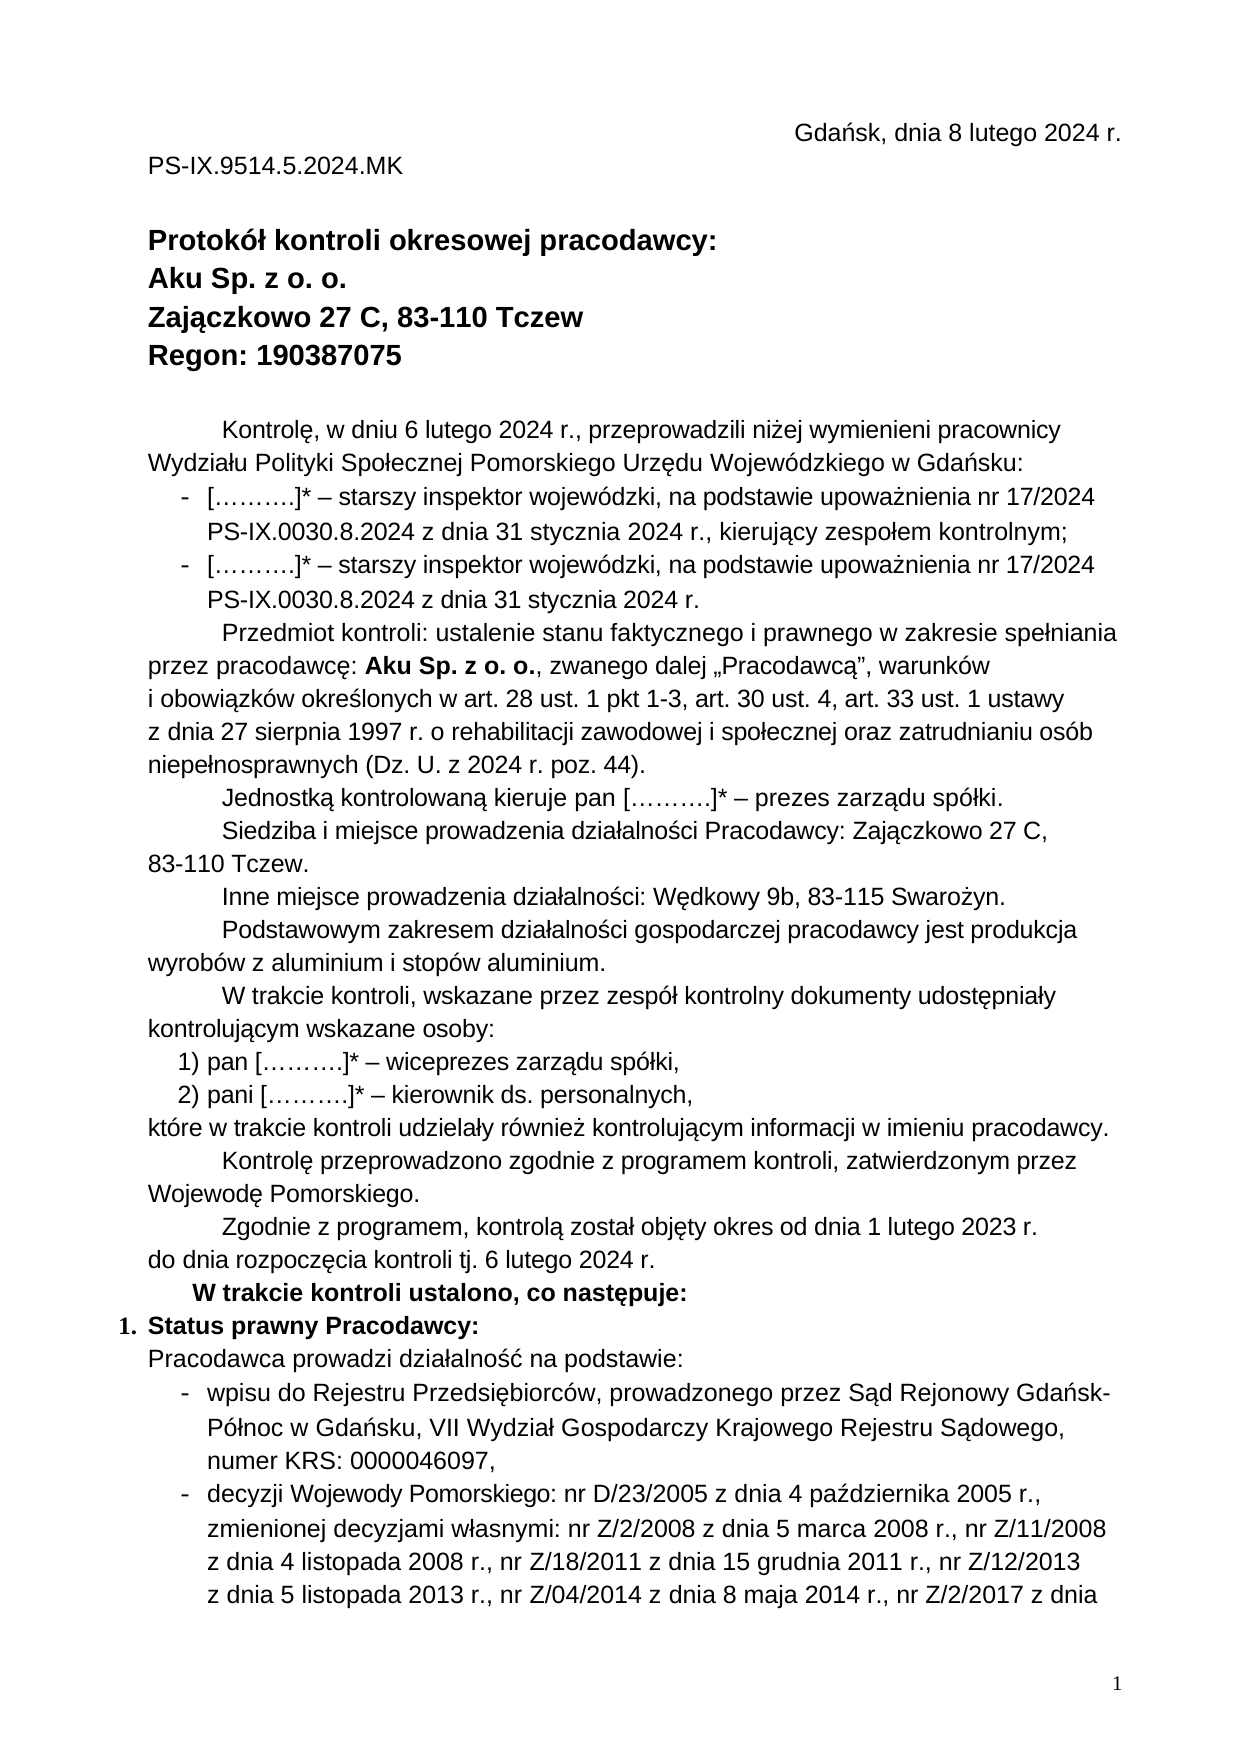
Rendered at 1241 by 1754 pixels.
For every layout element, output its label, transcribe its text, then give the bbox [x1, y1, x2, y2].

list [177, 1479, 1122, 1609]
text Zgodnie z programem, kontrolą został objęty okres od dnia 1 lutego 2023 r. do dnia rozpoczęcia kontroli tj. 6 lutego 2024 r. [148, 1212, 1122, 1274]
text Regon: 190387075 [148, 338, 1122, 372]
list Status prawny Pracodawcy: [118, 1311, 1122, 1340]
list wpisu do Rejestru Przedsiębiorców, prowadzonego przez Sąd Rejonowy Gdańsk-Północ w Gdańsku, VII Wydział Gospodarczy Krajowego Rejestru Sądowego, numer KRS: 0000046097, [177, 1377, 1122, 1474]
text Kontrolę przeprowadzono zgodnie z programem kontroli, zatwierdzonym przez Wojewodę Pomorskiego. [148, 1146, 1122, 1208]
text W trakcie kontroli, wskazane przez zespół kontrolny dokumenty udostępniały kontrolującym wskazane osoby: [148, 981, 1122, 1043]
text Aku Sp. z o. o. [148, 261, 1122, 295]
text które w trakcie kontroli udzielały również kontrolującym informacji w imieniu pracodawcy. [148, 1113, 1122, 1142]
list pani [……….]* – kierownik ds. personalnych, [177, 1080, 1122, 1109]
list [……….]* – starszy inspektor wojewódzki, na podstawie upoważnienia nr 17/2024 PS-IX.0030.8.2024 z dnia 31 stycznia 2024 r. [177, 550, 1122, 614]
text Inne miejsce prowadzenia działalności: Wędkowy 9b, 83-115 Swarożyn. [148, 882, 1122, 911]
text Jednostką kontrolowaną kieruje pan [……….]* – prezes zarządu spółki. [148, 783, 1122, 812]
text Kontrolę, w dniu 6 lutego 2024 r., przeprowadzili niżej wymienieni pracownicy Wydziału Polityki Społecznej Pomorskiego Urzędu Wojewódzkiego w Gdańsku: [148, 415, 1122, 477]
text Zajączkowo 27 C, 83-110 Tczew [148, 300, 1122, 333]
text PS-IX.9514.5.2024.MK [148, 151, 1122, 180]
text Podstawowym zakresem działalności gospodarczej pracodawcy jest produkcja wyrobów z aluminium i stopów aluminium. [148, 915, 1122, 977]
text W trakcie kontroli ustalono, co następuje: [148, 1278, 1122, 1307]
text Protokół kontroli okresowej pracodawcy: [148, 223, 1122, 256]
text Gdańsk, dnia 8 lutego 2024 r. [148, 118, 1122, 147]
text Przedmiot kontroli: ustalenie stanu faktycznego i prawnego w zakresie spełniania przez pracodawcę: Aku Sp. z o. o., zwanego dalej „Pracodawcą”, warunków i obowiązków określonych w art. 28 ust. 1 pkt 1-3, art. 30 ust. 4, art. 33 ust. 1 ustawy z dnia 27 sierpnia 1997 r. o rehabilitacji zawodowej i społecznej oraz zatrudnianiu osób niepełnosprawnych (Dz. U. z 2024 r. poz. 44). [148, 618, 1122, 779]
list [……….]* – starszy inspektor wojewódzki, na podstawie upoważnienia nr 17/2024 PS-IX.0030.8.2024 z dnia 31 stycznia 2024 r., kierujący zespołem kontrolnym; [177, 481, 1122, 545]
list pan [……….]* – wiceprezes zarządu spółki, [177, 1047, 1122, 1076]
text Pracodawca prowadzi działalność na podstawie: [148, 1344, 1122, 1373]
text Siedziba i miejsce prowadzenia działalności Pracodawcy: Zajączkowo 27 C, 83-110 Tczew. [148, 816, 1122, 878]
